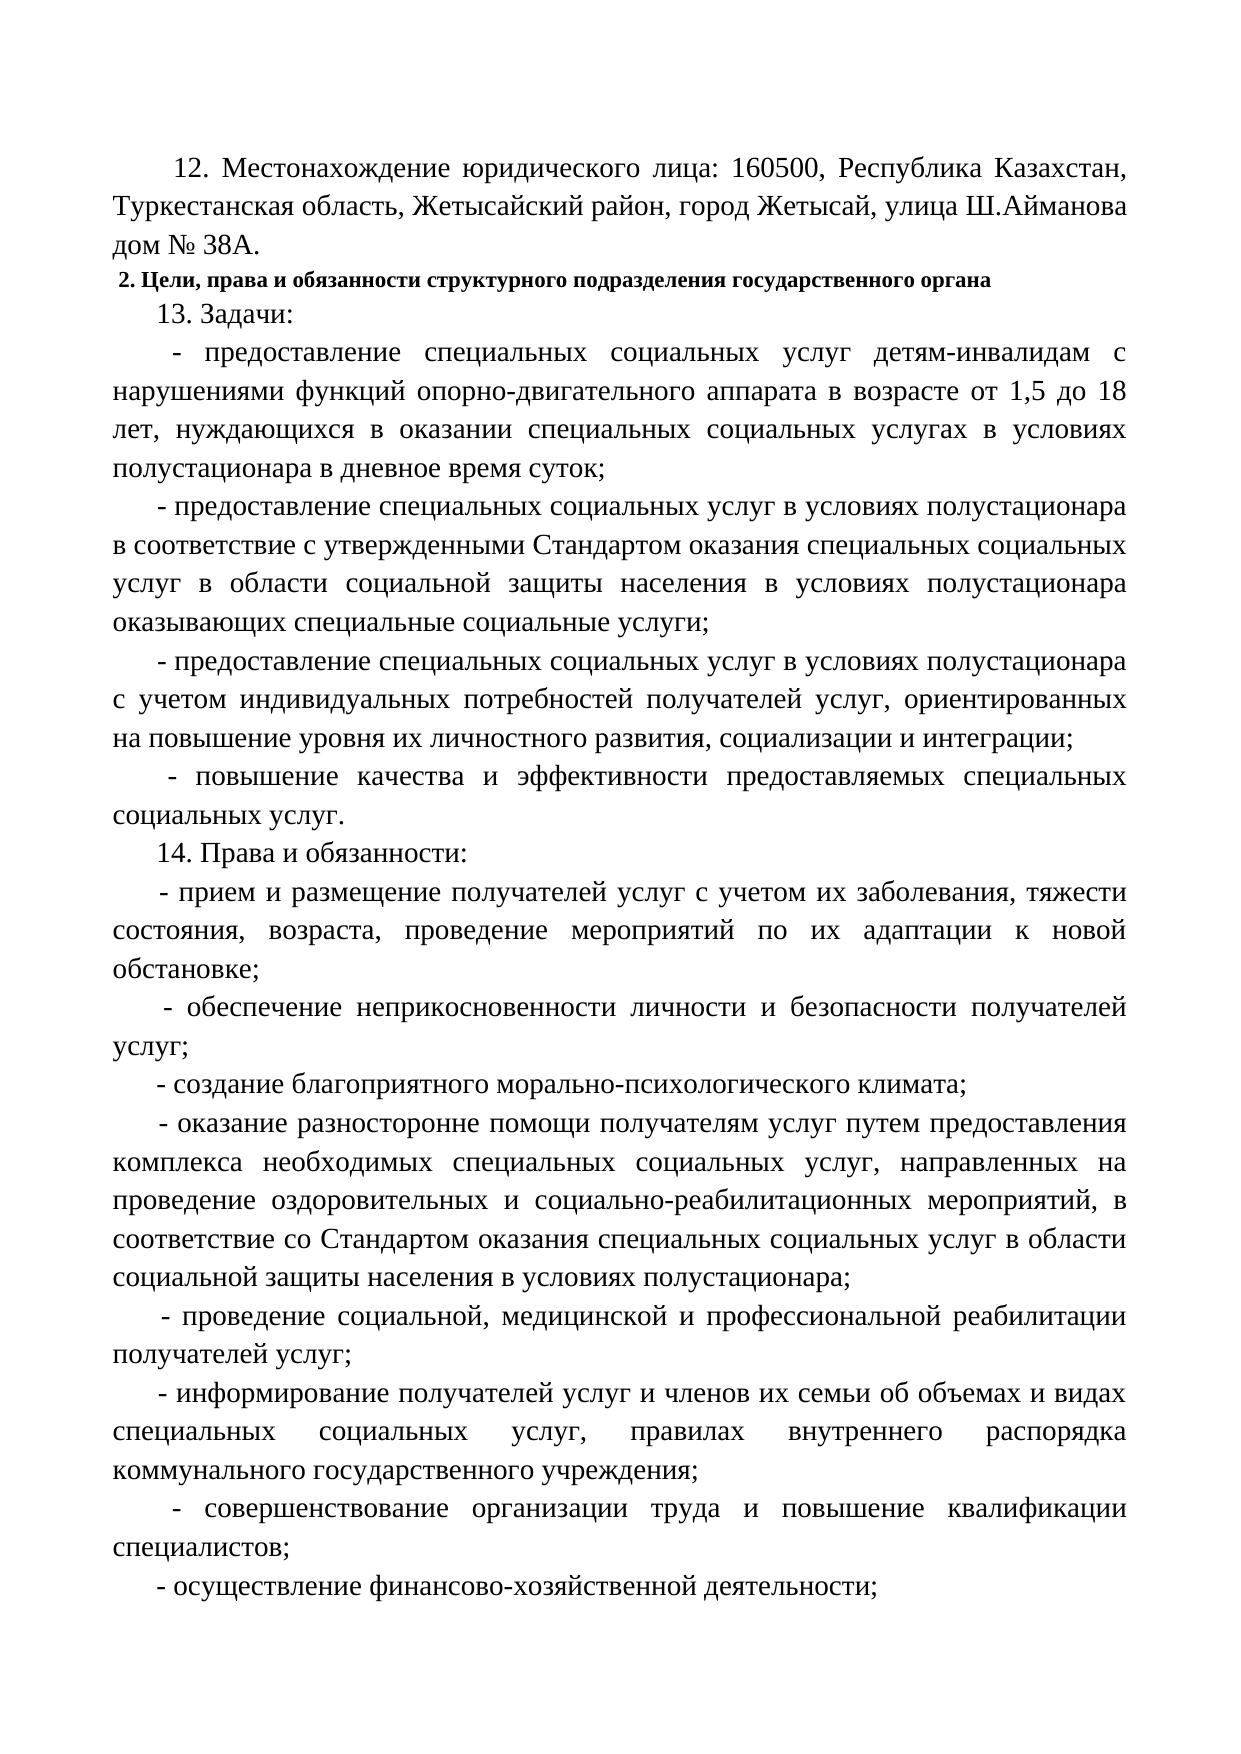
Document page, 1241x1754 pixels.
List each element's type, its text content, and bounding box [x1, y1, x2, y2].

text 2. Цели, права и обязанности структурного подразделения государственного органа [112, 266, 1128, 292]
text - создание благоприятного морально-психологического климата; [112, 1067, 1128, 1100]
text 13. Задачи: [112, 296, 1128, 329]
text - повышение качества и эффективности предоставляемых специальных социальных услуг. [112, 758, 1128, 830]
text - совершенствование организации труда и повышение квалификации специалистов; [112, 1491, 1128, 1563]
text - обеспечение неприкосновенности личности и безопасности получателей услуг; [112, 989, 1128, 1062]
text - прием и размещение получателей услуг с учетом их заболевания, тяжести состояния, возраста, проведение мероприятий по их адаптации к новой обстановке; [112, 874, 1128, 984]
text - оказание разносторонне помощи получателям услуг путем предоставления комплекса необходимых специальных социальных услуг, направленных на проведение оздоровительных и социально-реабилитационных мероприятий, в соответствие со Стандартом оказания специальных социальных услуг в области социальной защиты населения в условиях полустационара; [112, 1105, 1128, 1293]
text 14. Права и обязанности: [112, 835, 1128, 869]
text - предоставление специальных социальных услуг детям-инвалидам с нарушениями функций опорно-двигательного аппарата в возрасте от 1,5 до 18 лет, нуждающихся в оказании специальных социальных услугах в условиях полустационара в дневное время суток; [112, 334, 1128, 483]
text - предоставление специальных социальных услуг в условиях полустационара с учетом индивидуальных потребностей получателей услуг, ориентированных на повышение уровня их личностного развития, социализации и интеграции; [112, 643, 1128, 753]
text - предоставление специальных социальных услуг в условиях полустационара в соответствие с утвержденными Стандартом оказания специальных социальных услуг в области социальной защиты населения в условиях полустационара оказывающих специальные социальные услуги; [112, 488, 1128, 638]
text - информирование получателей услуг и членов их семьи об объемах и видах специальных социальных услуг, правилах внутреннего распорядка коммунального государственного учреждения; [112, 1375, 1128, 1486]
text 12. Местонахождение юридического лица: 160500, Республика Казахстан, Туркестанская область, Жетысайский район, город Жетысай, улица Ш.Айманова дом № 38А. [112, 150, 1128, 261]
text - осуществление финансово-хозяйственной деятельности; [112, 1568, 1128, 1601]
text - проведение социальной, медицинской и профессиональной реабилитации получателей услуг; [112, 1298, 1128, 1370]
